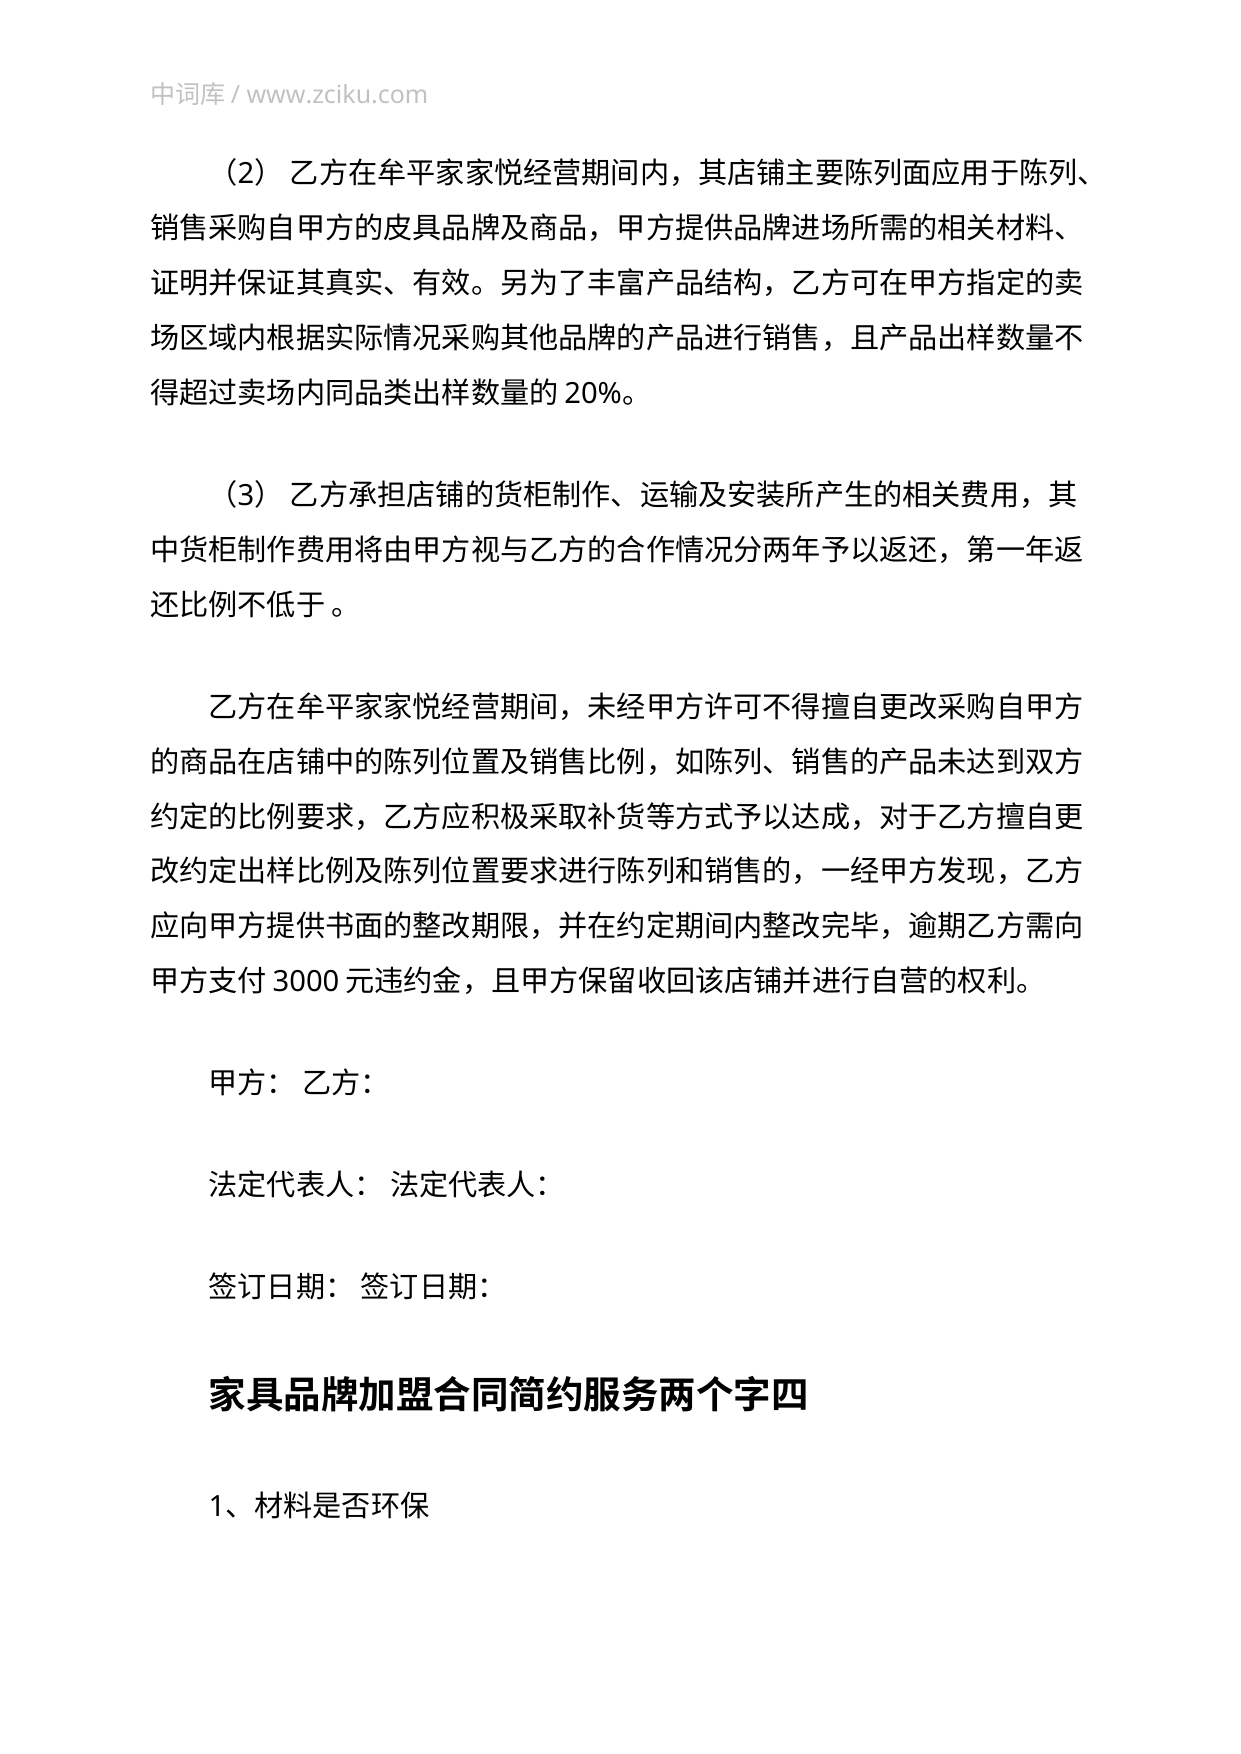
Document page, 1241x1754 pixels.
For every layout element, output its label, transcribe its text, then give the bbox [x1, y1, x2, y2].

text （3） 乙方承担店铺的货柜制作、运输及安装所产生的相关费用，其中货柜制作费用将由甲方视与乙方的合作情况分两年予以返还，第一年返还比例不低于 。 [150, 472, 1090, 624]
text 签订日期： 签订日期： [150, 1263, 1090, 1306]
text 法定代表人： 法定代表人： [150, 1162, 1090, 1204]
text 乙方在牟平家家悦经营期间，未经甲方许可不得擅自更改采购自甲方的商品在店铺中的陈列位置及销售比例，如陈列、销售的产品未达到双方约定的比例要求，乙方应积极采取补货等方式予以达成，对于乙方擅自更改约定出样比例及陈列位置要求进行陈列和销售的，一经甲方发现，乙方应向甲方提供书面的整改期限，并在约定期间内整改完毕，逾期乙方需向甲方支付3000元违约金，且甲方保留收回该店铺并进行自营的权利。 [150, 683, 1090, 1000]
text 家具品牌加盟合同简约服务两个字四 [150, 1365, 1090, 1419]
text 甲方： 乙方： [150, 1060, 1090, 1102]
text （2） 乙方在牟平家家悦经营期间内，其店铺主要陈列面应用于陈列、销售采购自甲方的皮具品牌及商品，甲方提供品牌进场所需的相关材料、证明并保证其真实、有效。另为了丰富产品结构，乙方可在甲方指定的卖场区域内根据实际情况采购其他品牌的产品进行销售，且产品出样数量不得超过卖场内同品类出样数量的20%。 [150, 150, 1090, 412]
text 1、材料是否环保 [150, 1482, 1090, 1525]
